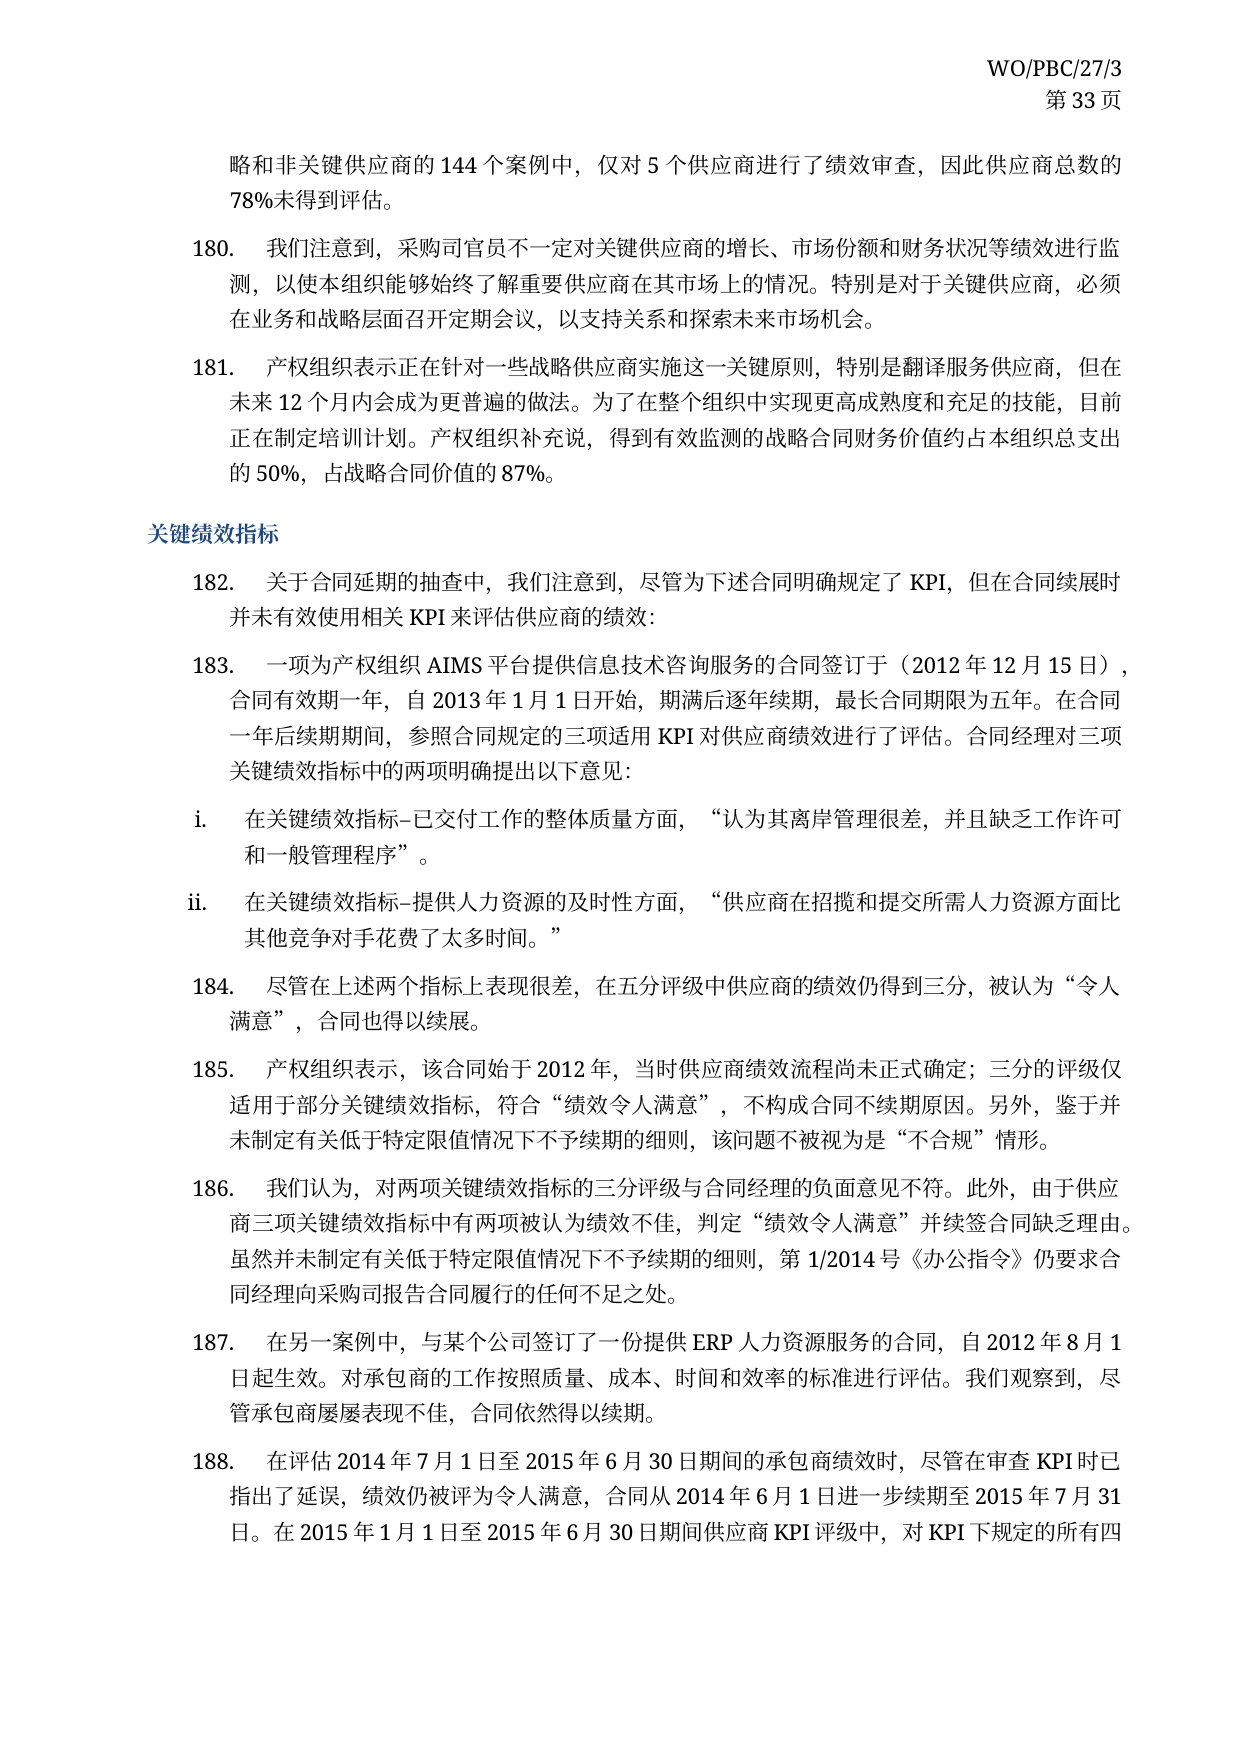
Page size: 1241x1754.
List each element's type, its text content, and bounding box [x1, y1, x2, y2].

list 我们认为，对两项关键绩效指标的三分评级与合同经理的负面意见不符。此外，由于供应商三项关键绩效指标中有两项被认为绩效不佳，判定“绩效令人满意”并续签合同缺乏理由。虽然并未制定有关低于特定限值情况下不予续期的细则，第1/2014号《办公指令》仍要求合同经理向采购司报告合同履行的任何不足之处。 [192, 1167, 1122, 1309]
list 在关键绩效指标–提供人力资源的及时性方面，“供应商在招揽和提交所需人力资源方面比其他竞争对手花费了太多时间。” [207, 882, 1122, 953]
text 关键绩效指标 [148, 513, 1122, 548]
list 在关键绩效指标–已交付工作的整体质量方面，“认为其离岸管理很差，并且缺乏工作许可和一般管理程序”。 [207, 798, 1122, 869]
list 产权组织表示，该合同始于2012年，当时供应商绩效流程尚未正式确定；三分的评级仅适用于部分关键绩效指标，符合“绩效令人满意”，不构成合同不续期原因。另外，鉴于并未制定有关低于特定限值情况下不予续期的细则，该问题不被视为是“不合规”情形。 [192, 1048, 1122, 1155]
list 产权组织表示正在针对一些战略供应商实施这一关键原则，特别是翻译服务供应商，但在未来12个月内会成为更普遍的做法。为了在整个组织中实现更高成熟度和充足的技能，目前正在制定培训计划。产权组织补充说，得到有效监测的战略合同财务价值约占本组织总支出的50%，占战略合同价值的87%。 [192, 346, 1122, 488]
list 尽管在上述两个指标上表现很差，在五分评级中供应商的绩效仍得到三分，被认为“令人满意”，合同也得以续展。 [192, 965, 1122, 1036]
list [192, 1440, 1122, 1546]
list 我们注意到，采购司官员不一定对关键供应商的增长、市场份额和财务状况等绩效进行监测，以使本组织能够始终了解重要供应商在其市场上的情况。特别是对于关键供应商，必须在业务和战略层面召开定期会议，以支持关系和探索未来市场机会。 [192, 228, 1122, 334]
list 关于合同延期的抽查中，我们注意到，尽管为下述合同明确规定了KPI，但在合同续展时并未有效使用相关KPI来评估供应商的绩效： [192, 561, 1122, 632]
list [192, 144, 1122, 215]
list 在另一案例中，与某个公司签订了一份提供ERP人力资源服务的合同，自2012年8月1日起生效。对承包商的工作按照质量、成本、时间和效率的标准进行评估。我们观察到，尽管承包商屡屡表现不佳，合同依然得以续期。 [192, 1321, 1122, 1428]
list 一项为产权组织AIMS平台提供信息技术咨询服务的合同签订于（2012年12月15日），合同有效期一年，自2013年1月1日开始，期满后逐年续期，最长合同期限为五年。在合同一年后续期期间，参照合同规定的三项适用KPI对供应商绩效进行了评估。合同经理对三项关键绩效指标中的两项明确提出以下意见： [192, 644, 1122, 786]
